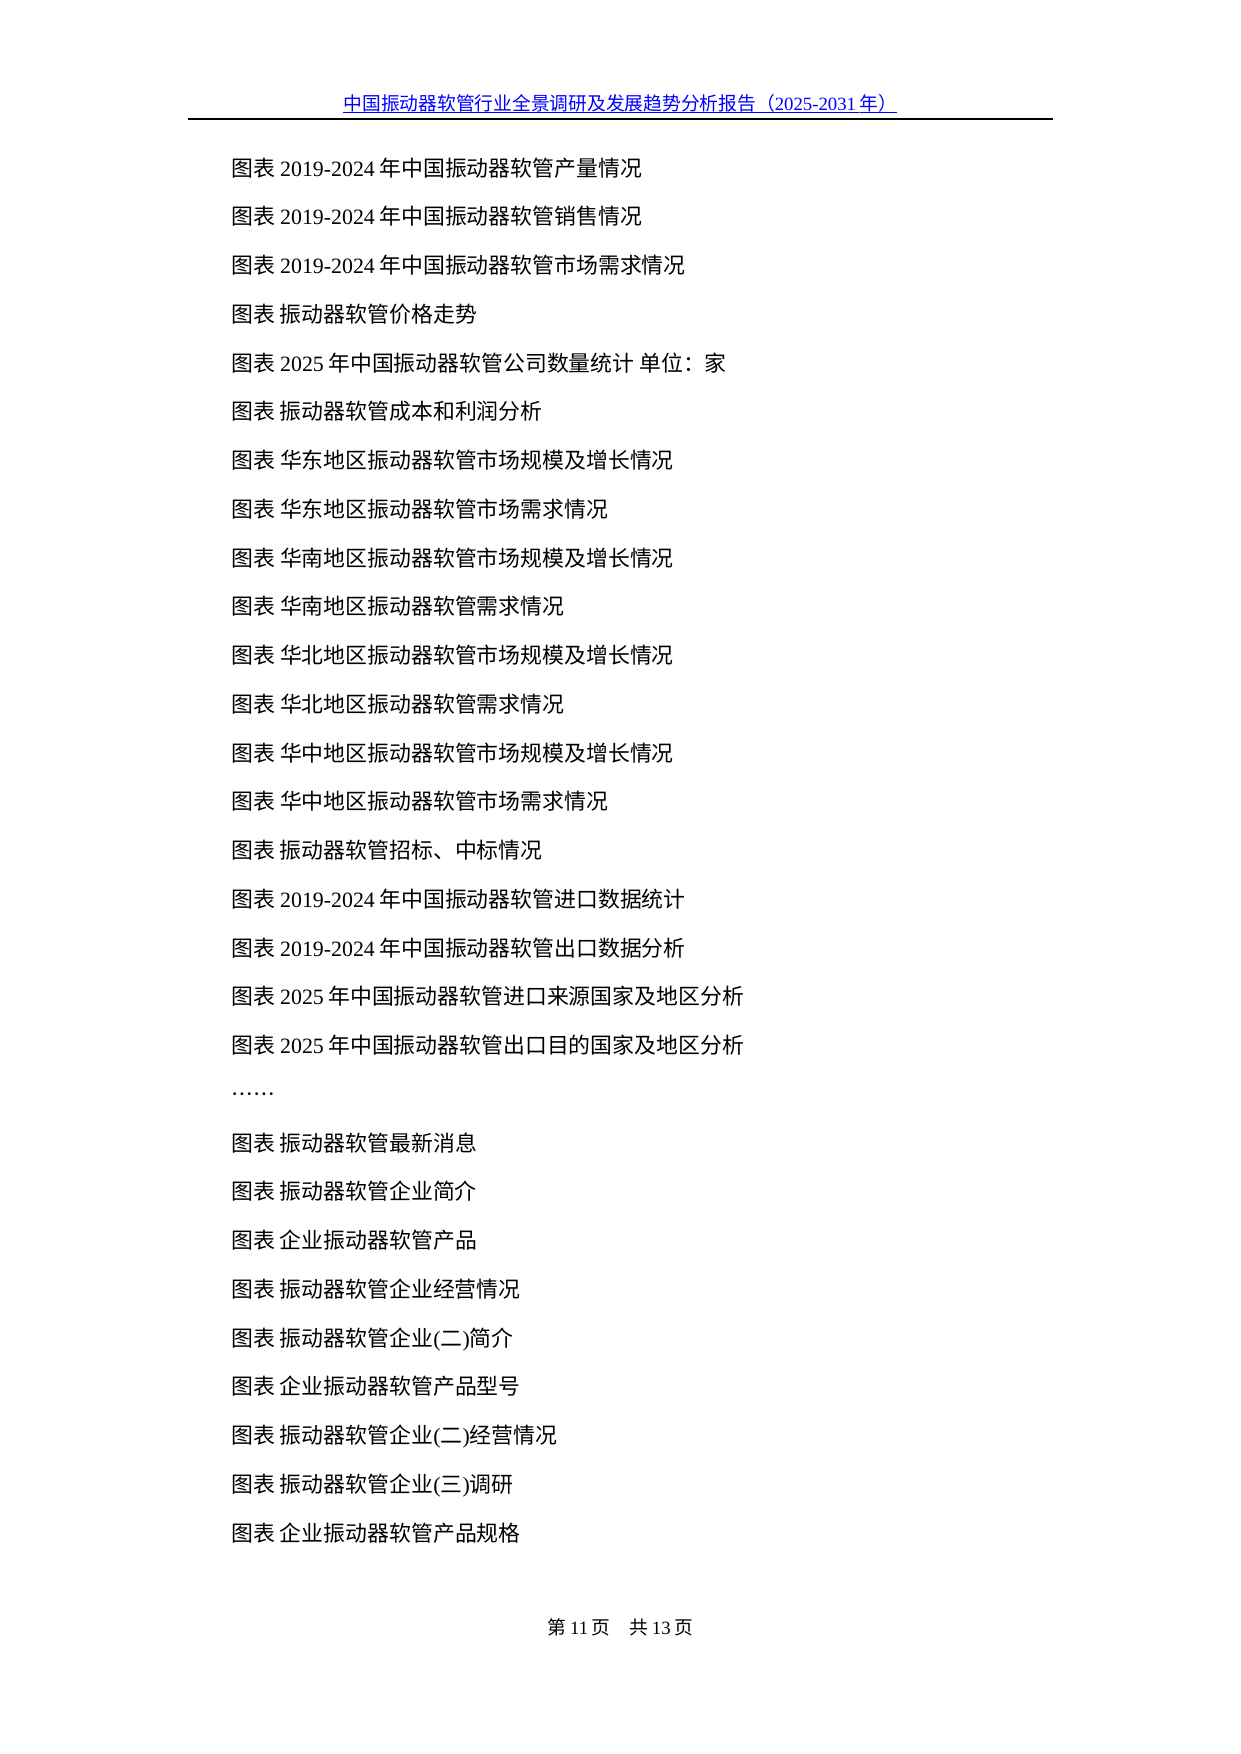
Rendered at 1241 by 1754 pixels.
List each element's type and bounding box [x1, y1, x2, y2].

text [187, 150, 1053, 1548]
